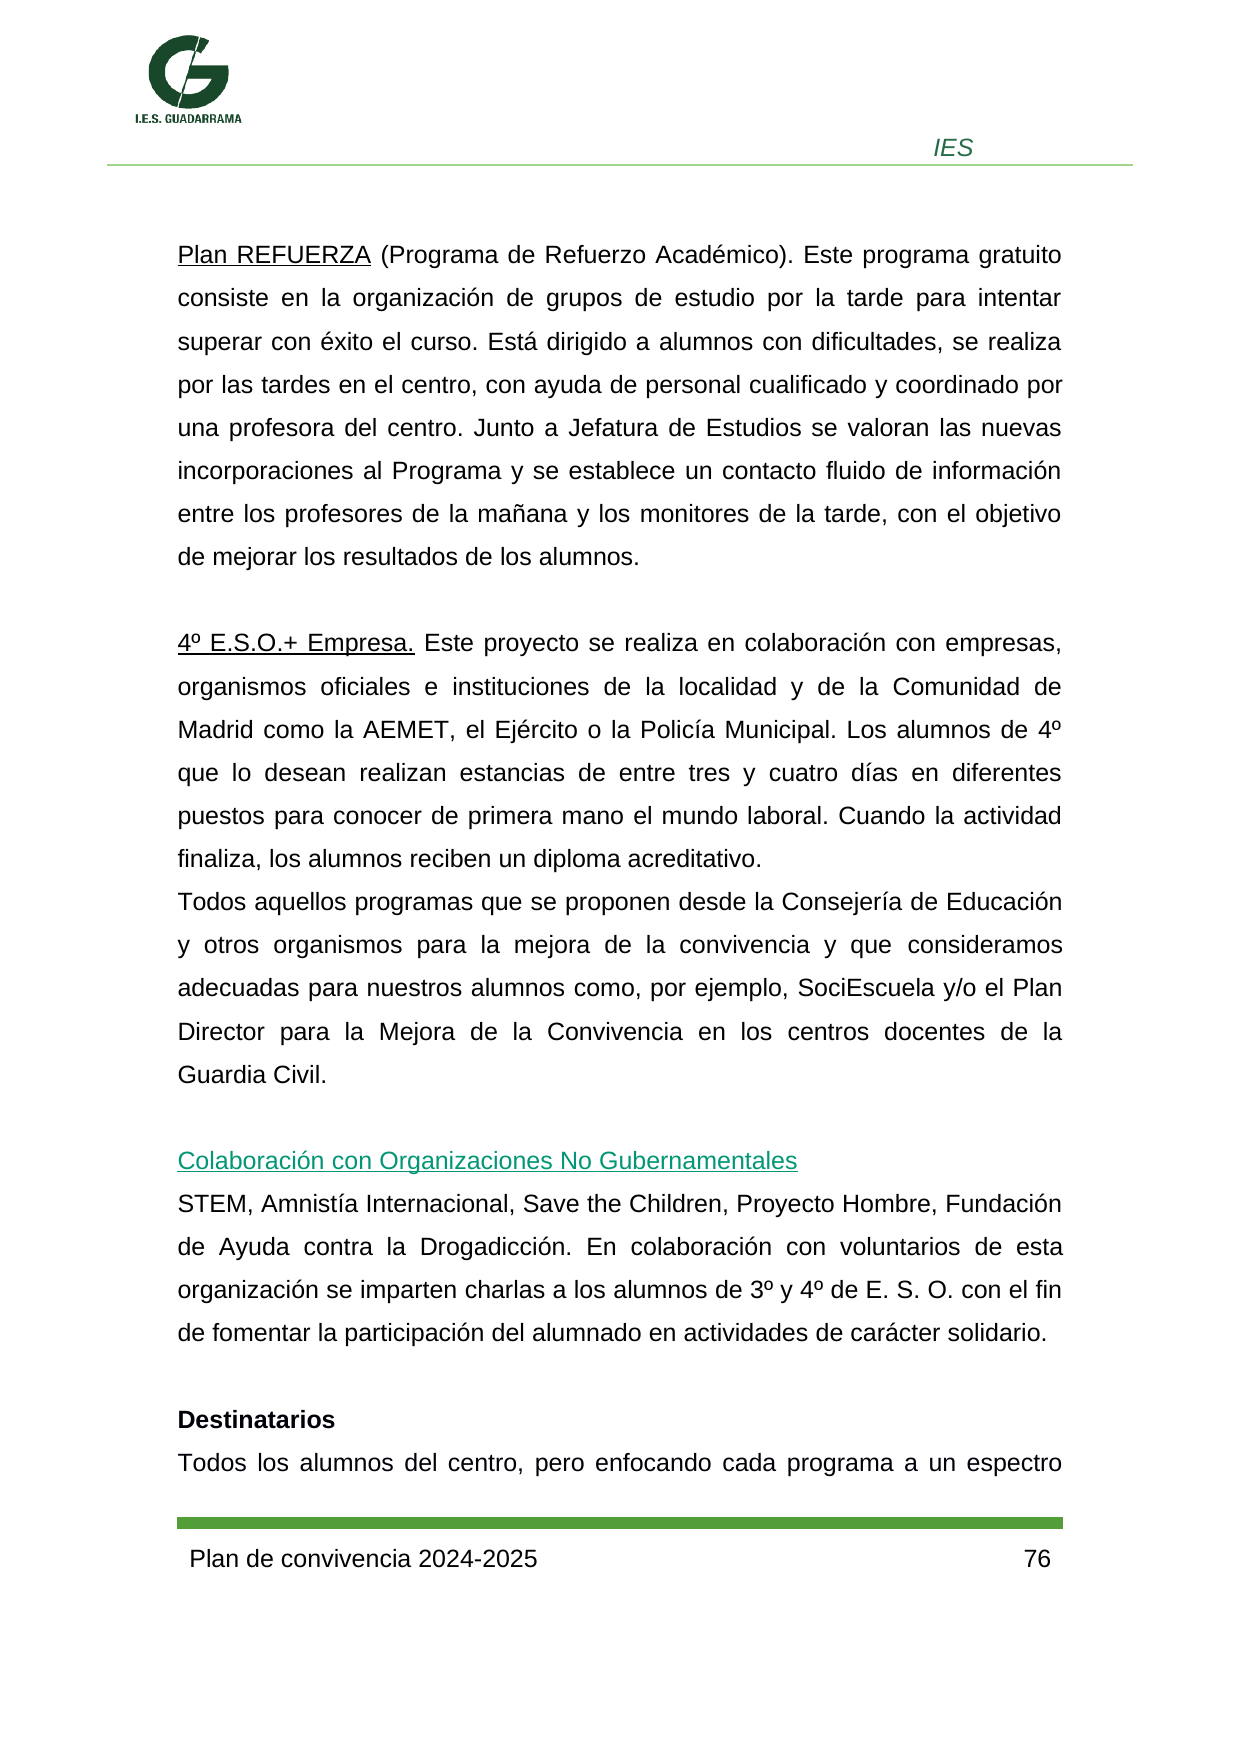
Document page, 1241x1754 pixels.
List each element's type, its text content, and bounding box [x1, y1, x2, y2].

text Colaboración con Organizaciones No Gubernamentales [177, 1146, 1063, 1174]
text Destinatarios [177, 1404, 1063, 1433]
text Plan REFUERZA (Programa de Refuerzo Académico). Este programa gratuito consiste en la organización de grupos de estudio por la tarde para intentar superar con éxito el curso. Está dirigido a alumnos con dificultades, se realiza por las tardes en el centro, con ayuda de personal cualificado y coordinado por una profesora del centro. Junto a Jefatura de Estudios se valoran las nuevas incorporaciones al Programa y se establece un contacto fluido de información entre los profesores de la mañana y los monitores de la tarde, con el objetivo de mejorar los resultados de los alumnos. [177, 240, 1063, 571]
text STEM, Amnistía Internacional, Save the Children, Proyecto Hombre, Fundación de Ayuda contra la Drogadicción. En colaboración con voluntarios de esta organización se imparten charlas a los alumnos de 3º y 4º de E. S. O. con el fin de fomentar la participación del alumnado en actividades de carácter solidario. [177, 1189, 1063, 1347]
picture [135, 35, 242, 123]
text Todos aquellos programas que se proponen desde la Consejería de Educación y otros organismos para la mejora de la convivencia y que consideramos adecuadas para nuestros alumnos como, por ejemplo, SociEscuela y/o el Plan Director para la Mejora de la Convivencia en los centros docentes de la Guardia Civil. [177, 887, 1063, 1088]
text 4º E.S.O.+ Empresa. Este proyecto se realiza en colaboración con empresas, organismos oficiales e instituciones de la localidad y de la Comunidad de Madrid como la AEMET, el Ejército o la Policía Municipal. Los alumnos de 4º que lo desean realizan estancias de entre tres y cuatro días en diferentes puestos para conocer de primera mano el mundo laboral. Cuando la actividad finaliza, los alumnos reciben un diploma acreditativo. [177, 628, 1063, 873]
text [177, 1448, 1063, 1476]
